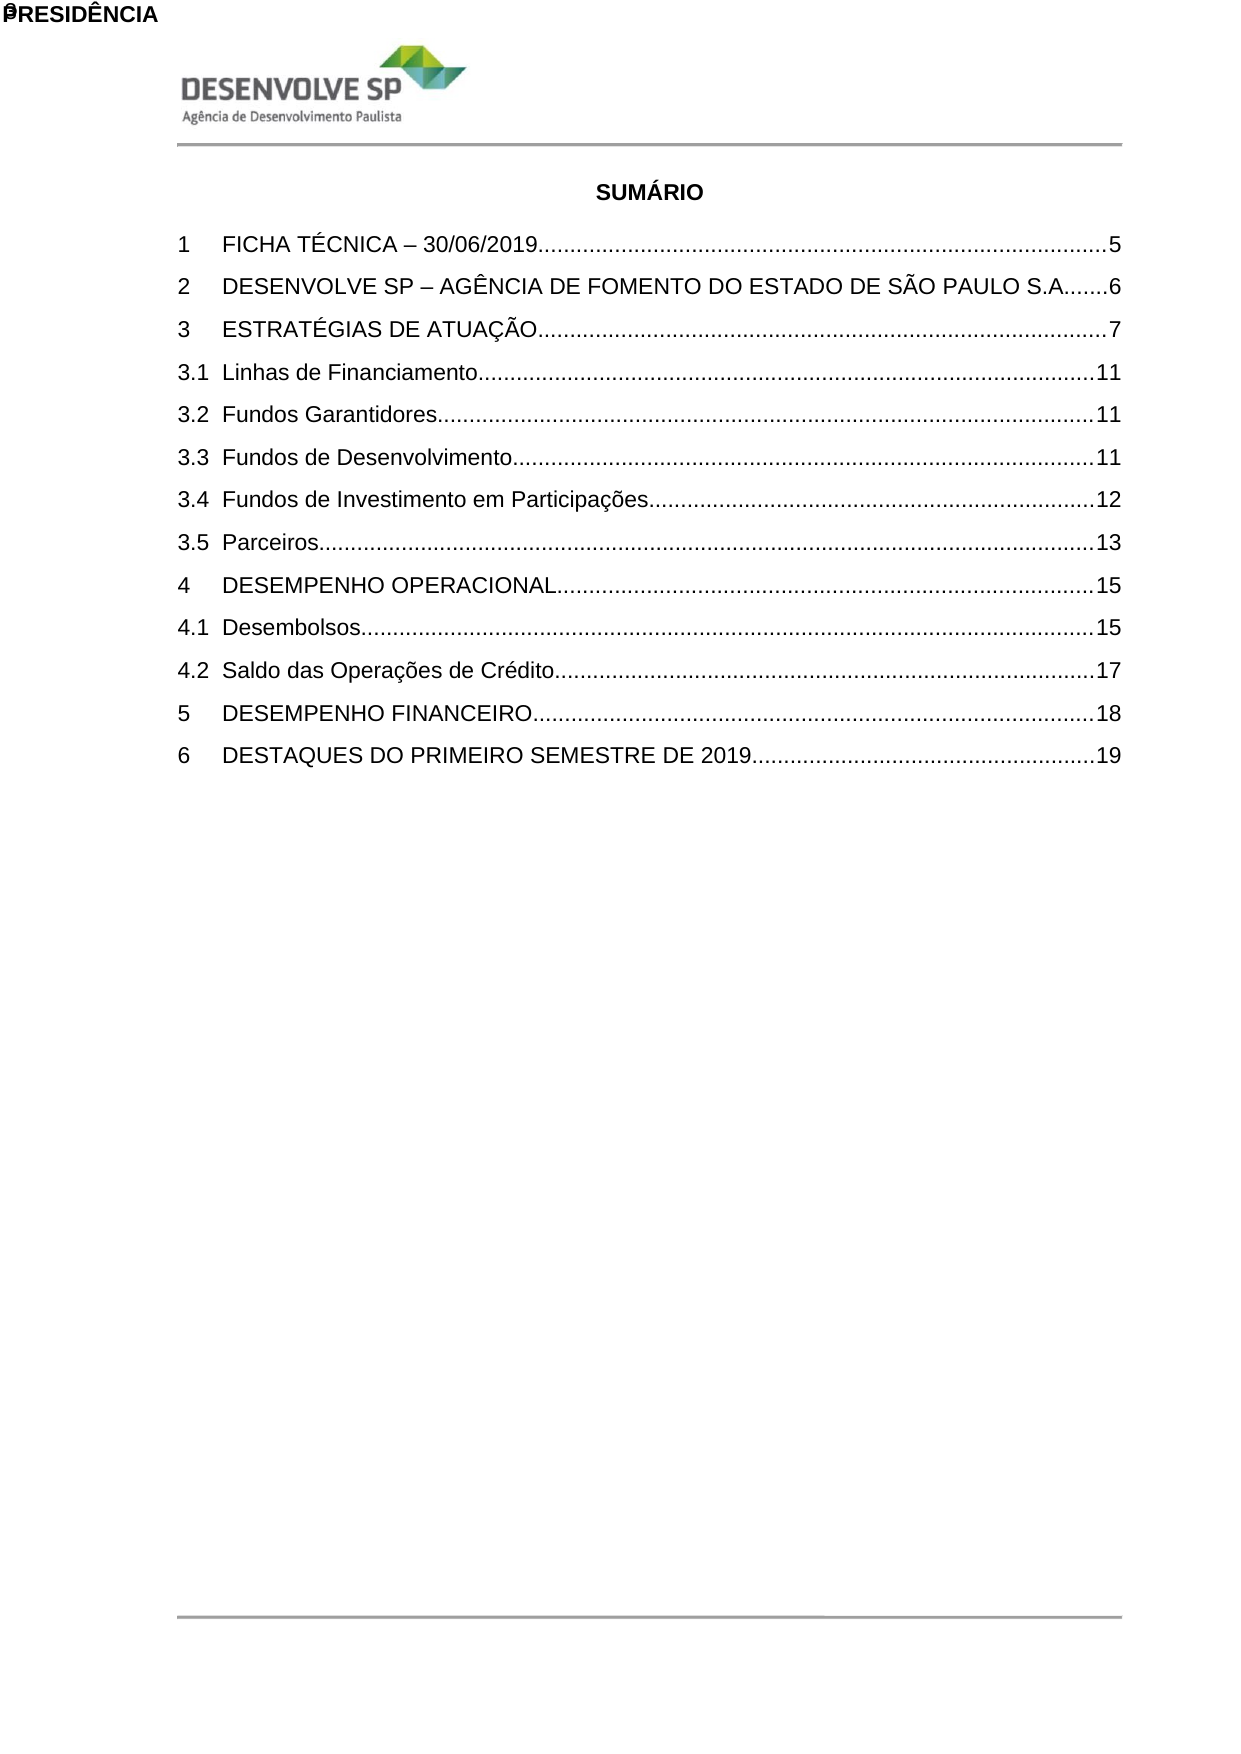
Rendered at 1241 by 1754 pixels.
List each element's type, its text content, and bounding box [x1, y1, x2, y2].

subtitle SUMÁRIO [246, 179, 1054, 206]
picture [181, 38, 471, 130]
